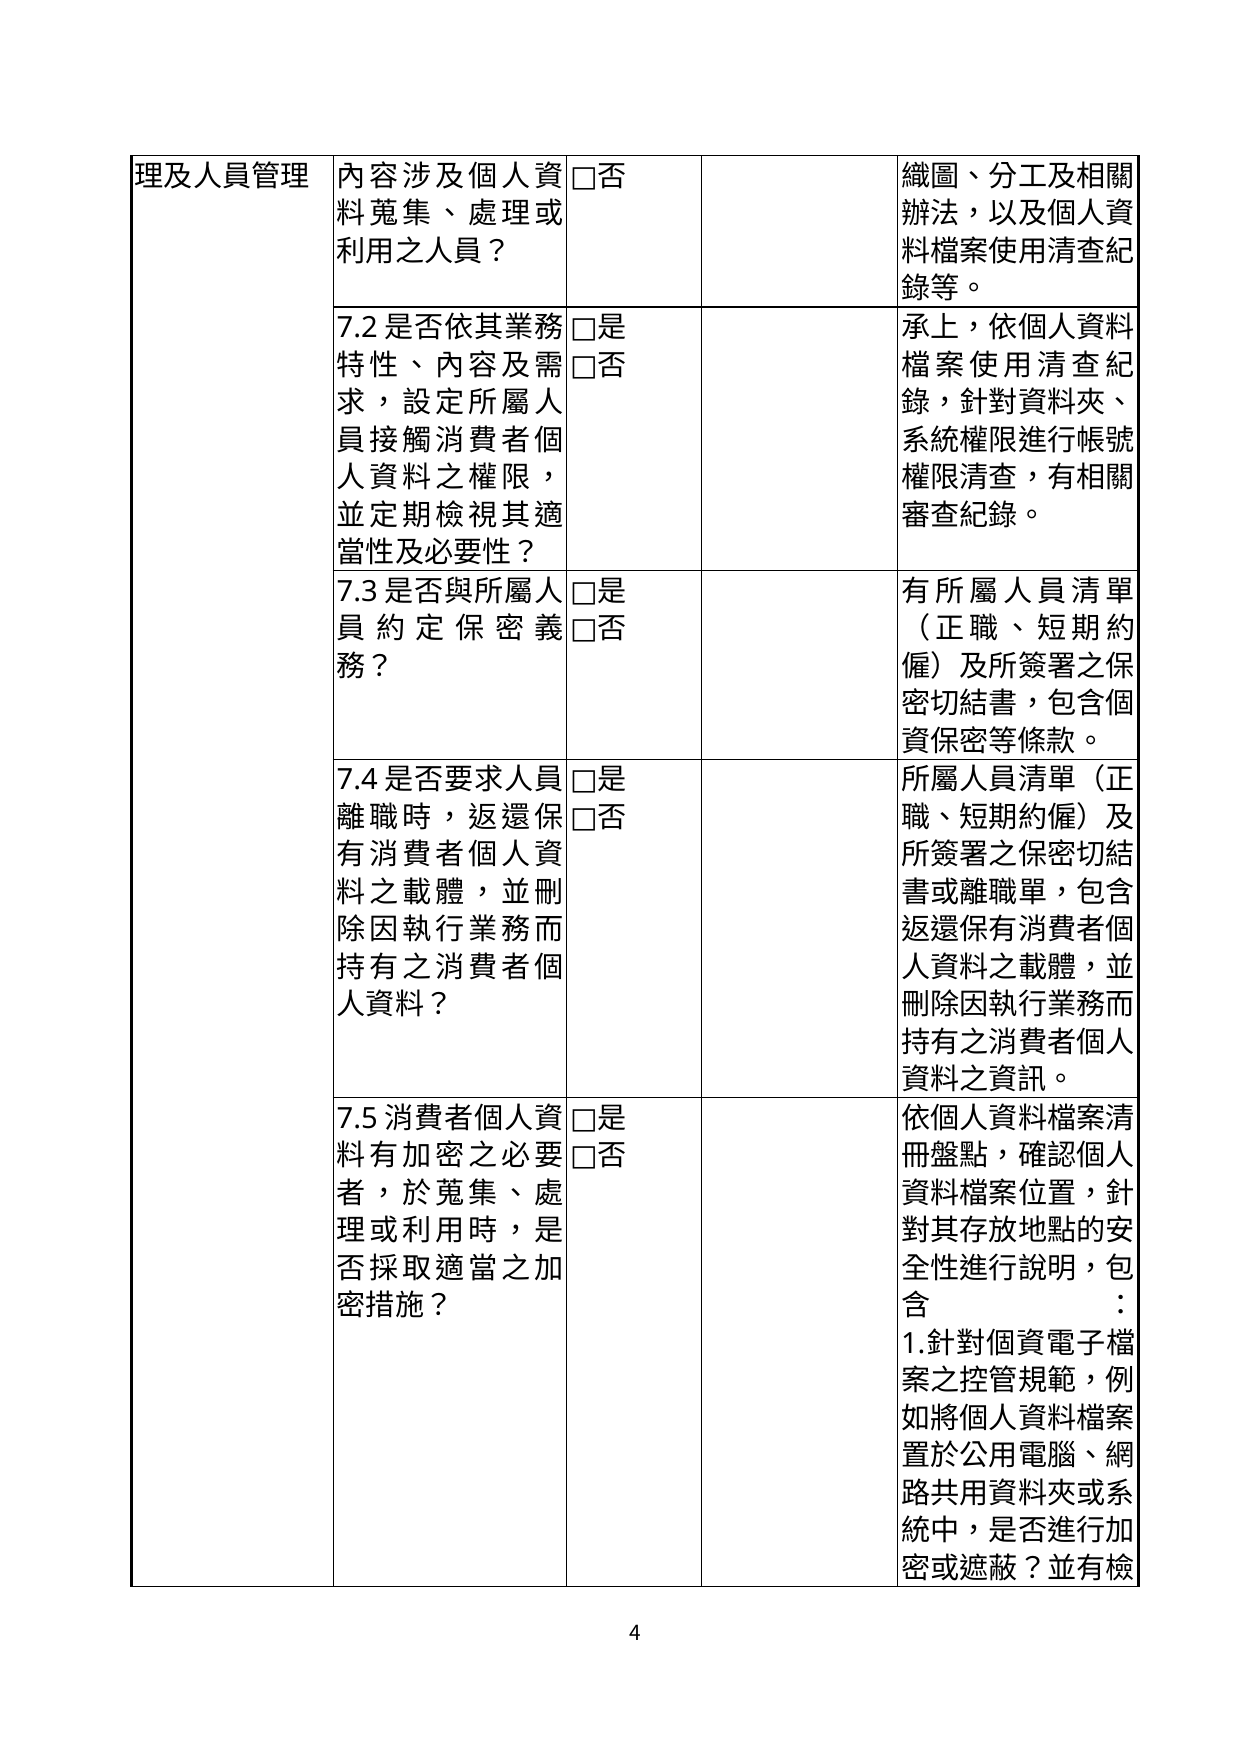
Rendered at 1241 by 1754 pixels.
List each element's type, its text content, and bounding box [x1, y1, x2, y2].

table_cell [702, 571, 897, 758]
table_cell □是 □否 [567, 1098, 701, 1586]
table_cell □是 □否 [567, 156, 701, 306]
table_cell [334, 156, 566, 306]
table_cell 7. 資料安全管理及人員管理 [133, 156, 333, 1586]
table_cell □是 □否 [567, 760, 701, 1097]
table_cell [334, 1098, 566, 1586]
table_cell [702, 1098, 897, 1586]
table_cell □是 □否 [567, 571, 701, 758]
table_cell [898, 156, 1137, 306]
table_cell 承上，依個人資料檔案使用清查紀錄，針對資料夾、系統權限進行帳號權限清查，有相關審查紀錄。 [898, 308, 1137, 570]
table_cell [702, 760, 897, 1097]
table_cell 7.3是否與所屬人員約定保密義務？ [334, 571, 566, 758]
table_cell 7.4是否要求人員離職時，返還保有消費者個人資料之載體，並刪除因執行業務而持有之消費者個人資料？ [334, 760, 566, 1097]
table_cell 所屬人員清單（正職、短期約僱）及所簽署之保密切結書或離職單，包含返還保有消費者個人資料之載體，並刪除因執行業務而持有之消費者個人資料之資訊。 [898, 760, 1137, 1097]
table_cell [898, 1098, 1137, 1586]
table_cell □是 □否 [567, 308, 701, 570]
table_cell 7.2是否依其業務特性、內容及需求，設定所屬人員接觸消費者個人資料之權限，並定期檢視其適當性及必要性？ [334, 308, 566, 570]
table_cell 有所屬人員清單（正職、短期約僱）及所簽署之保密切結書，包含個資保密等條款。 [898, 571, 1137, 758]
table_cell [702, 308, 897, 570]
table_cell [702, 156, 897, 306]
